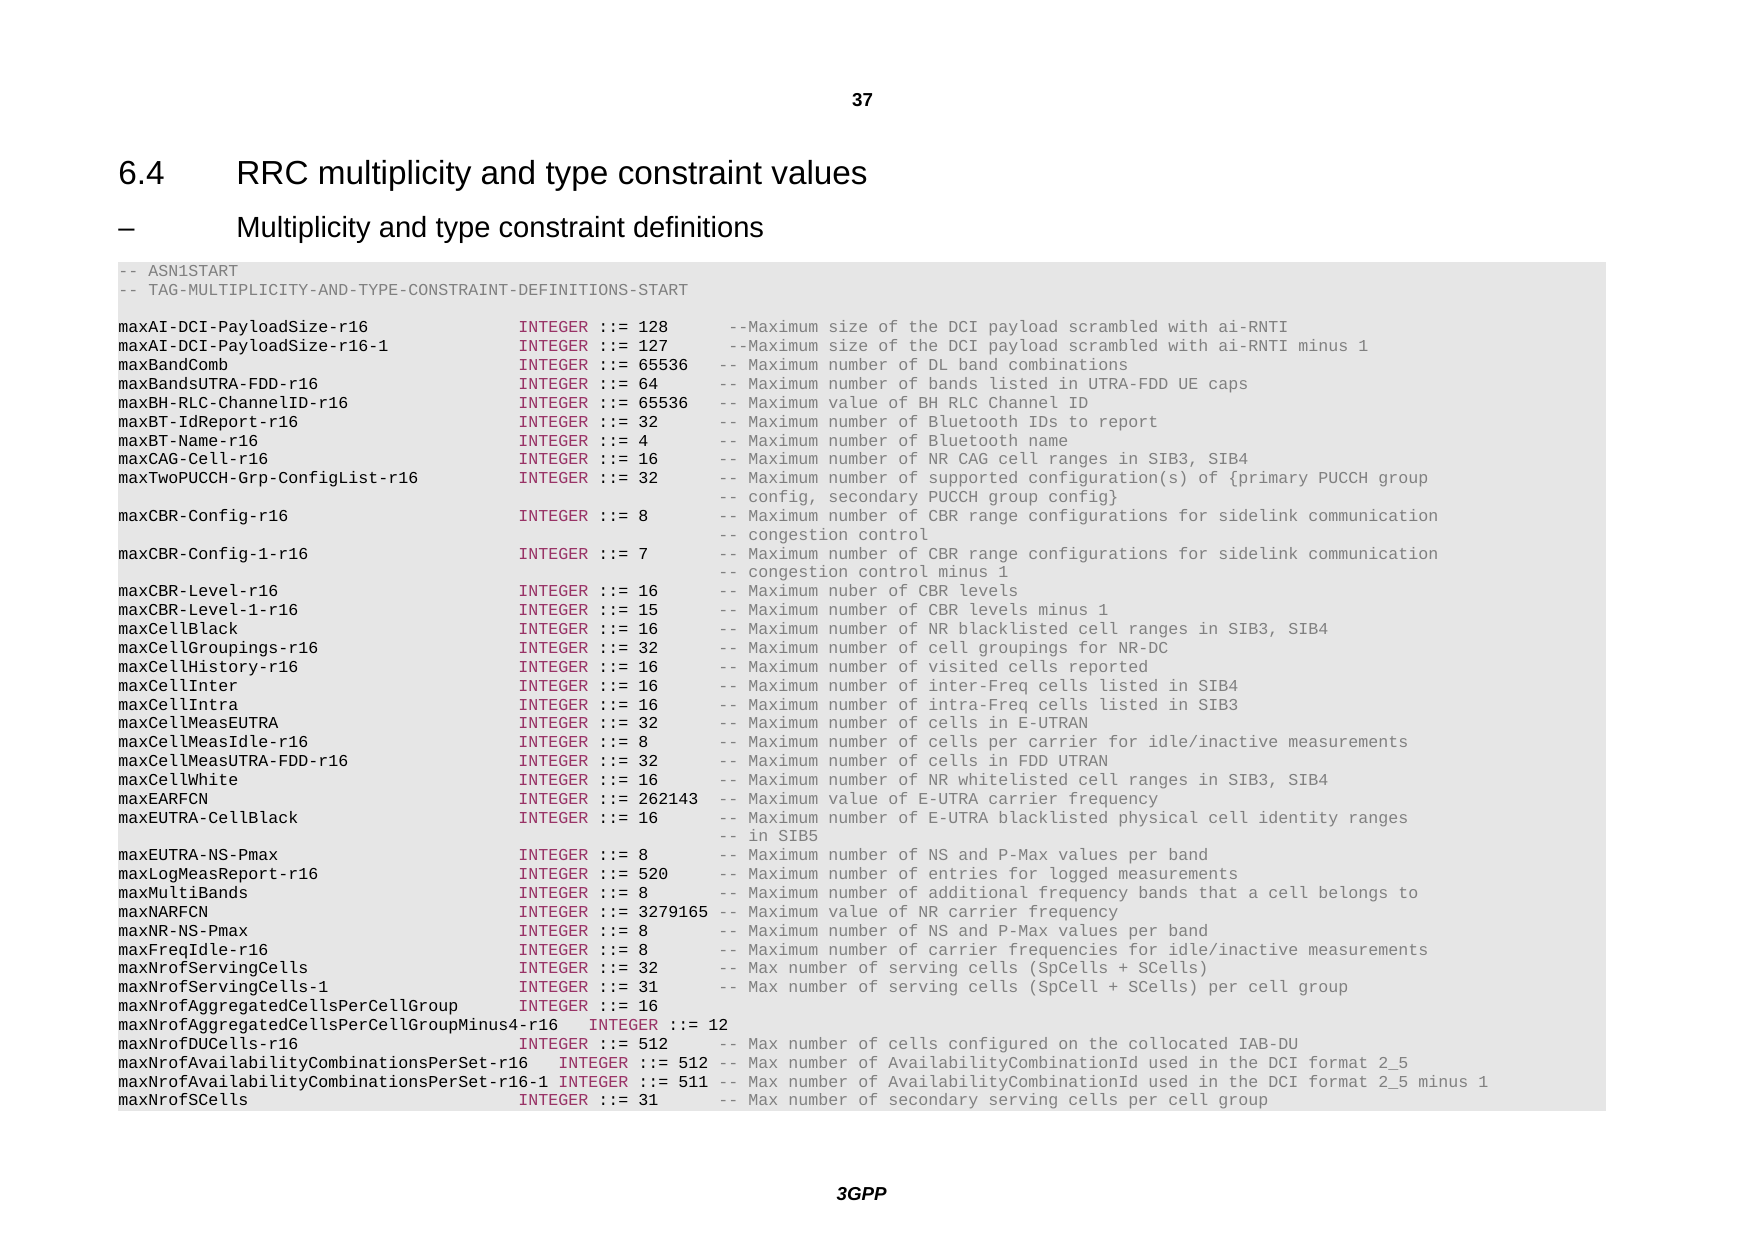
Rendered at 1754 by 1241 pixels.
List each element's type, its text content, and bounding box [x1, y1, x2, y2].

text maxCBR-Level-1-r16 INTEGER ::= 15 -- Maximum number of CBR levels minus 1 [118, 602, 1606, 621]
text -- congestion control [118, 526, 1606, 545]
text maxCellGroupings-r16 INTEGER ::= 32 -- Maximum number of cell groupings for NR-DC [118, 639, 1606, 658]
text maxBandsUTRA-FDD-r16 INTEGER ::= 64 -- Maximum number of bands listed in UTRA-FDD UE caps [118, 376, 1606, 394]
text maxCellHistory-r16 INTEGER ::= 16 -- Maximum number of visited cells reported [118, 658, 1606, 677]
text maxBH-RLC-ChannelID-r16 INTEGER ::= 65536 -- Maximum value of BH RLC Channel ID [118, 394, 1606, 413]
text maxCellInter INTEGER ::= 16 -- Maximum number of inter-Freq cells listed in SIB4 [118, 677, 1606, 696]
text maxCBR-Level-r16 INTEGER ::= 16 -- Maximum nuber of CBR levels [118, 583, 1606, 602]
text maxCellIntra INTEGER ::= 16 -- Maximum number of intra-Freq cells listed in SIB3 [118, 696, 1606, 715]
text maxAI-DCI-PayloadSize-r16-1 INTEGER ::= 127 --Maximum size of the DCI payload scrambled with ai-RNTI minus 1 [118, 338, 1606, 357]
text maxNrofAvailabilityCombinationsPerSet-r16-1 INTEGER ::= 511 -- Max number of AvailabilityCombinationId used in the DCI format 2_5 minus 1 [118, 1073, 1606, 1092]
text maxCBR-Config-1-r16 INTEGER ::= 7 -- Maximum number of CBR range configurations for sidelink communication [118, 545, 1606, 564]
text maxNrofAggregatedCellsPerCellGroup INTEGER ::= 16 [118, 998, 1606, 1017]
text maxCellBlack INTEGER ::= 16 -- Maximum number of NR blacklisted cell ranges in SIB3, SIB4 [118, 621, 1606, 639]
text maxEARFCN INTEGER ::= 262143 -- Maximum value of E-UTRA carrier frequency [118, 790, 1606, 809]
text maxNrofSCells INTEGER ::= 31 -- Max number of secondary serving cells per cell group [118, 1092, 1606, 1111]
text maxNrofAggregatedCellsPerCellGroupMinus4-r16 INTEGER ::= 12 [118, 1017, 1606, 1035]
text maxCellWhite INTEGER ::= 16 -- Maximum number of NR whitelisted cell ranges in SIB3, SIB4 [118, 771, 1606, 790]
text maxEUTRA-CellBlack INTEGER ::= 16 -- Maximum number of E-UTRA blacklisted physical cell identity ranges [118, 809, 1606, 828]
text maxNARFCN INTEGER ::= 3279165 -- Maximum value of NR carrier frequency [118, 903, 1606, 922]
text -- config, secondary PUCCH group config} [118, 489, 1606, 507]
text -- congestion control minus 1 [118, 564, 1606, 583]
text maxNrofDUCells-r16 INTEGER ::= 512 -- Max number of cells configured on the collocated IAB-DU [118, 1035, 1606, 1054]
text maxTwoPUCCH-Grp-ConfigList-r16 INTEGER ::= 32 -- Maximum number of supported configuration(s) of {primary PUCCH group [118, 470, 1606, 489]
text maxNrofAvailabilityCombinationsPerSet-r16 INTEGER ::= 512 -- Max number of AvailabilityCombinationId used in the DCI format 2_5 [118, 1054, 1606, 1073]
text maxCBR-Config-r16 INTEGER ::= 8 -- Maximum number of CBR range configurations for sidelink communication [118, 507, 1606, 526]
text maxAI-DCI-PayloadSize-r16 INTEGER ::= 128 --Maximum size of the DCI payload scrambled with ai-RNTI [118, 319, 1606, 338]
text maxCAG-Cell-r16 INTEGER ::= 16 -- Maximum number of NR CAG cell ranges in SIB3, SIB4 [118, 451, 1606, 470]
text maxBT-IdReport-r16 INTEGER ::= 32 -- Maximum number of Bluetooth IDs to report [118, 413, 1606, 432]
text maxLogMeasReport-r16 INTEGER ::= 520 -- Maximum number of entries for logged measurements [118, 866, 1606, 884]
text maxNrofServingCells-1 INTEGER ::= 31 -- Max number of serving cells (SpCell + SCells) per cell group [118, 979, 1606, 998]
text maxEUTRA-NS-Pmax INTEGER ::= 8 -- Maximum number of NS and P-Max values per band [118, 847, 1606, 866]
text maxCellMeasUTRA-FDD-r16 INTEGER ::= 32 -- Maximum number of cells in FDD UTRAN [118, 753, 1606, 771]
text maxCellMeasEUTRA INTEGER ::= 32 -- Maximum number of cells in E-UTRAN [118, 715, 1606, 734]
text maxNR-NS-Pmax INTEGER ::= 8 -- Maximum number of NS and P-Max values per band [118, 922, 1606, 941]
subtitle 6.4 RRC multiplicity and type constraint values [118, 153, 1606, 191]
text maxNrofServingCells INTEGER ::= 32 -- Max number of serving cells (SpCells + SCells) [118, 960, 1606, 979]
text -- in SIB5 [118, 828, 1606, 847]
text -- TAG-MULTIPLICITY-AND-TYPE-CONSTRAINT-DEFINITIONS-START [118, 281, 1606, 300]
text maxMultiBands INTEGER ::= 8 -- Maximum number of additional frequency bands that a cell belongs to [118, 884, 1606, 903]
text maxFreqIdle-r16 INTEGER ::= 8 -- Maximum number of carrier frequencies for idle/inactive measurements [118, 941, 1606, 960]
text -- ASN1START [118, 262, 1606, 281]
text maxBT-Name-r16 INTEGER ::= 4 -- Maximum number of Bluetooth name [118, 432, 1606, 451]
subtitle – Multiplicity and type constraint definitions [118, 210, 1606, 244]
text maxBandComb INTEGER ::= 65536 -- Maximum number of DL band combinations [118, 357, 1606, 376]
text maxCellMeasIdle-r16 INTEGER ::= 8 -- Maximum number of cells per carrier for idle/inactive measurements [118, 734, 1606, 753]
